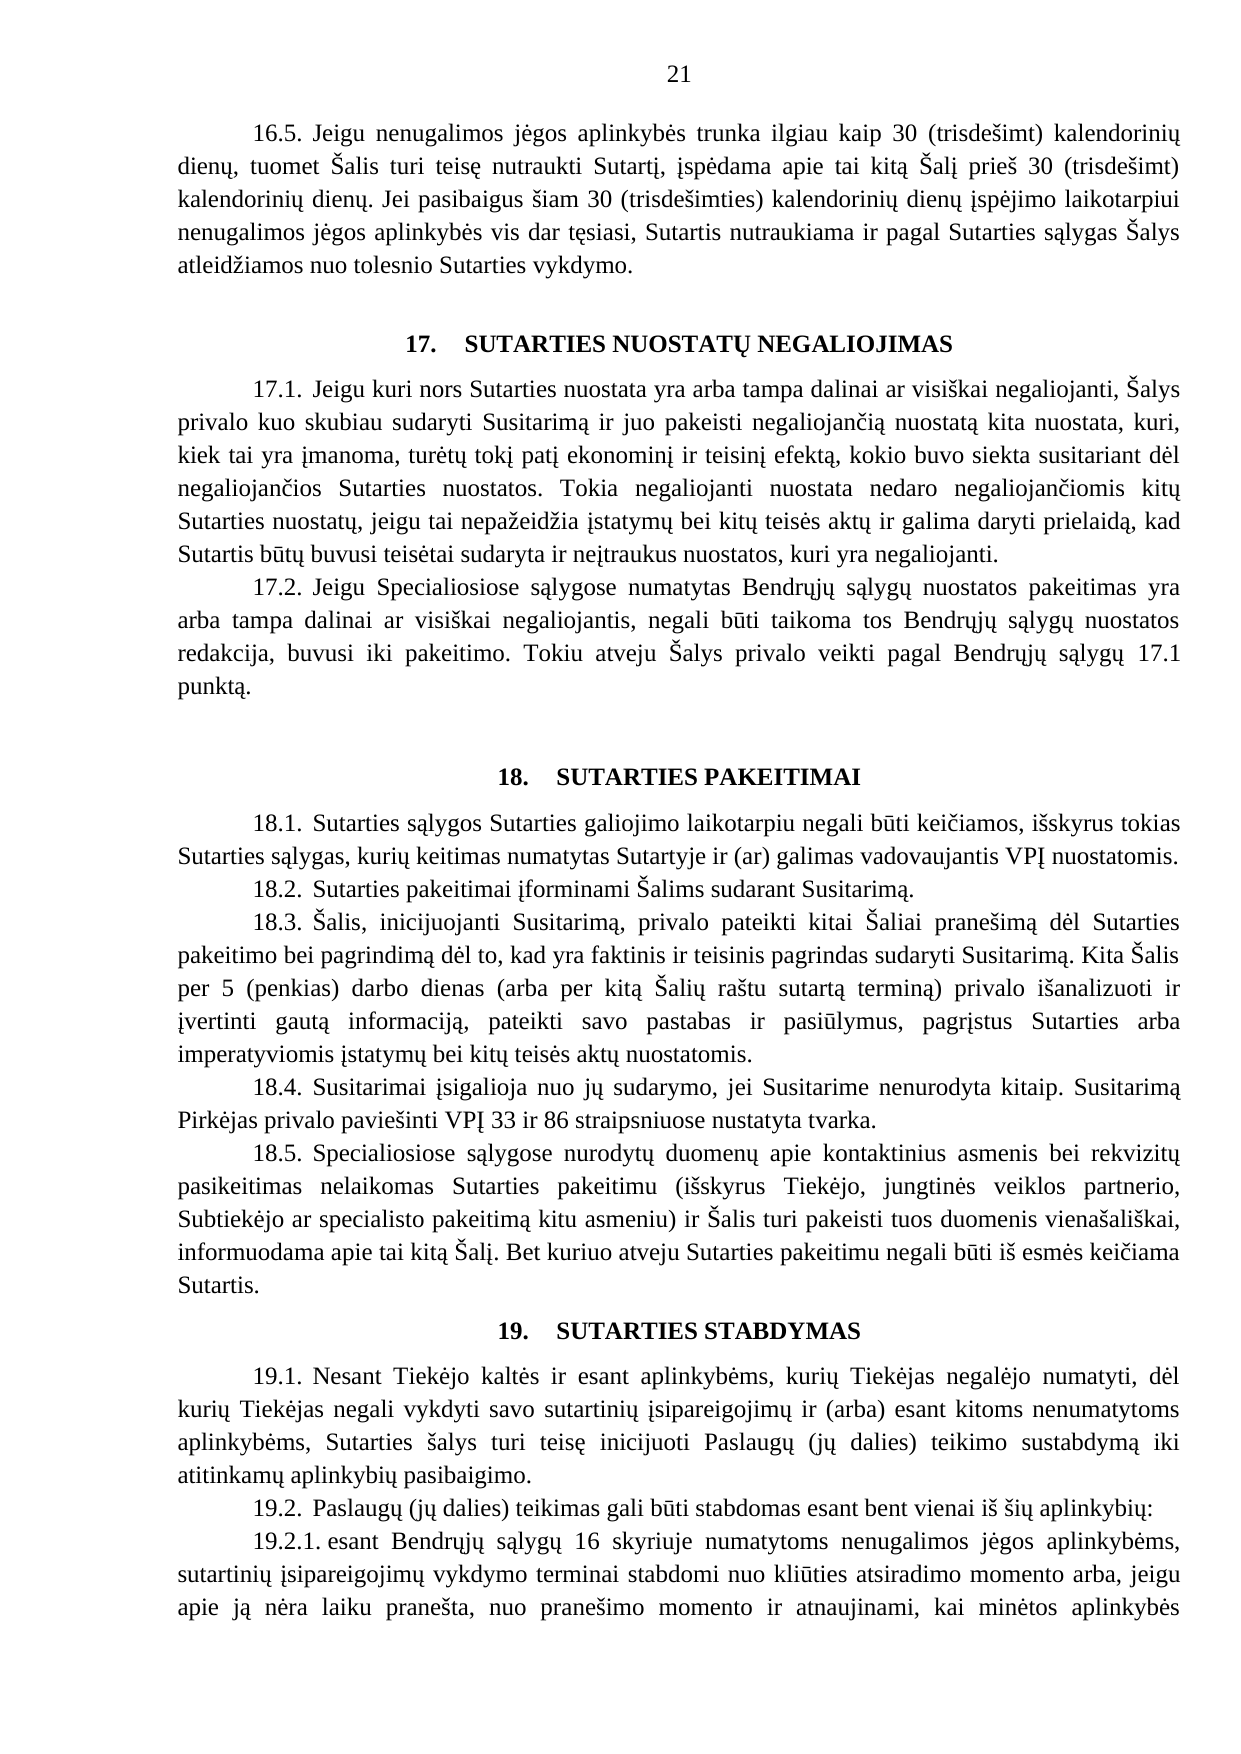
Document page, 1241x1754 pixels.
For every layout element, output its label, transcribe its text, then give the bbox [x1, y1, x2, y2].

list Sutarties pakeitimai įforminami Šalims sudarant Susitarimą. [177, 874, 1181, 903]
list Šalis, inicijuojanti Susitarimą, privalo pateikti kitai Šaliai pranešimą dėl Sutarties pakeitimo bei pagrindimą dėl to, kad yra faktinis ir teisinis pagrindas sudaryti Susitarimą. Kita Šalis per 5 (penkias) darbo dienas (arba per kitą Šalių raštu sutartą terminą) privalo išanalizuoti ir įvertinti gautą informaciją, pateikti savo pastabas ir pasiūlymus, pagrįstus Sutarties arba imperatyviomis įstatymų bei kitų teisės aktų nuostatomis. [177, 907, 1181, 1068]
list Paslaugų (jų dalies) teikimas gali būti stabdomas esant bent vienai iš šių aplinkybių: [177, 1493, 1181, 1522]
list Jeigu Specialiosiose sąlygose numatytas Bendrųjų sąlygų nuostatos pakeitimas yra arba tampa dalinai ar visiškai negaliojantis, negali būti taikoma tos Bendrųjų sąlygų nuostatos redakcija, buvusi iki pakeitimo. Tokiu atveju Šalys privalo veikti pagal Bendrųjų sąlygų ‎17.1 punktą. [177, 572, 1181, 700]
list Specialiosiose sąlygose nurodytų duomenų apie kontaktinius asmenis bei rekvizitų pasikeitimas nelaikomas Sutarties pakeitimu (išskyrus Tiekėjo, jungtinės veiklos partnerio, Subtiekėjo ar specialisto pakeitimą kitu asmeniu) ir Šalis turi pakeisti tuos duomenis vienašališkai, informuodama apie tai kitą Šalį. Bet kuriuo atveju Sutarties pakeitimu negali būti iš esmės keičiama Sutartis. [177, 1138, 1181, 1299]
list Jeigu kuri nors Sutarties nuostata yra arba tampa dalinai ar visiškai negaliojanti, Šalys privalo kuo skubiau sudaryti Susitarimą ir juo pakeisti negaliojančią nuostatą kita nuostata, kuri, kiek tai yra įmanoma, turėtų tokį patį ekonominį ir teisinį efektą, kokio buvo siekta susitariant dėl negaliojančios Sutarties nuostatos. Tokia negaliojanti nuostata nedaro negaliojančiomis kitų Sutarties nuostatų, jeigu tai nepažeidžia įstatymų bei kitų teisės aktų ir galima daryti prielaidą, kad Sutartis būtų buvusi teisėtai sudaryta ir neįtraukus nuostatos, kuri yra negaliojanti. [177, 374, 1181, 568]
list SUTARTIES PAKEITIMAI [177, 762, 1181, 791]
list SUTARTIES NUOSTATŲ NEGALIOJIMAS [177, 329, 1181, 357]
list Susitarimai įsigalioja nuo jų sudarymo, jei Susitarime nenurodyta kitaip. Susitarimą Pirkėjas privalo paviešinti VPĮ 33 ir 86 straipsniuose nustatyta tvarka. [177, 1072, 1181, 1134]
list Sutarties sąlygos Sutarties galiojimo laikotarpiu negali būti keičiamos, išskyrus tokias Sutarties sąlygas, kurių keitimas numatytas Sutartyje ir (ar) galimas vadovaujantis VPĮ nuostatomis. [177, 808, 1181, 870]
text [177, 1526, 1181, 1621]
list Jeigu nenugalimos jėgos aplinkybės trunka ilgiau kaip 30 (trisdešimt) kalendorinių dienų, tuomet Šalis turi teisę nutraukti Sutartį, įspėdama apie tai kitą Šalį prieš 30 (trisdešimt) kalendorinių dienų. Jei pasibaigus šiam 30 (trisdešimties) kalendorinių dienų įspėjimo laikotarpiui nenugalimos jėgos aplinkybės vis dar tęsiasi, Sutartis nutraukiama ir pagal Sutarties sąlygas Šalys atleidžiamos nuo tolesnio Sutarties vykdymo. [177, 118, 1181, 279]
list SUTARTIES STABDYMAS [177, 1316, 1181, 1344]
list Nesant Tiekėjo kaltės ir esant aplinkybėms, kurių Tiekėjas negalėjo numatyti, dėl kurių Tiekėjas negali vykdyti savo sutartinių įsipareigojimų ir (arba) esant kitoms nenumatytoms aplinkybėms, Sutarties šalys turi teisę inicijuoti Paslaugų (jų dalies) teikimo sustabdymą iki atitinkamų aplinkybių pasibaigimo. [177, 1361, 1181, 1489]
